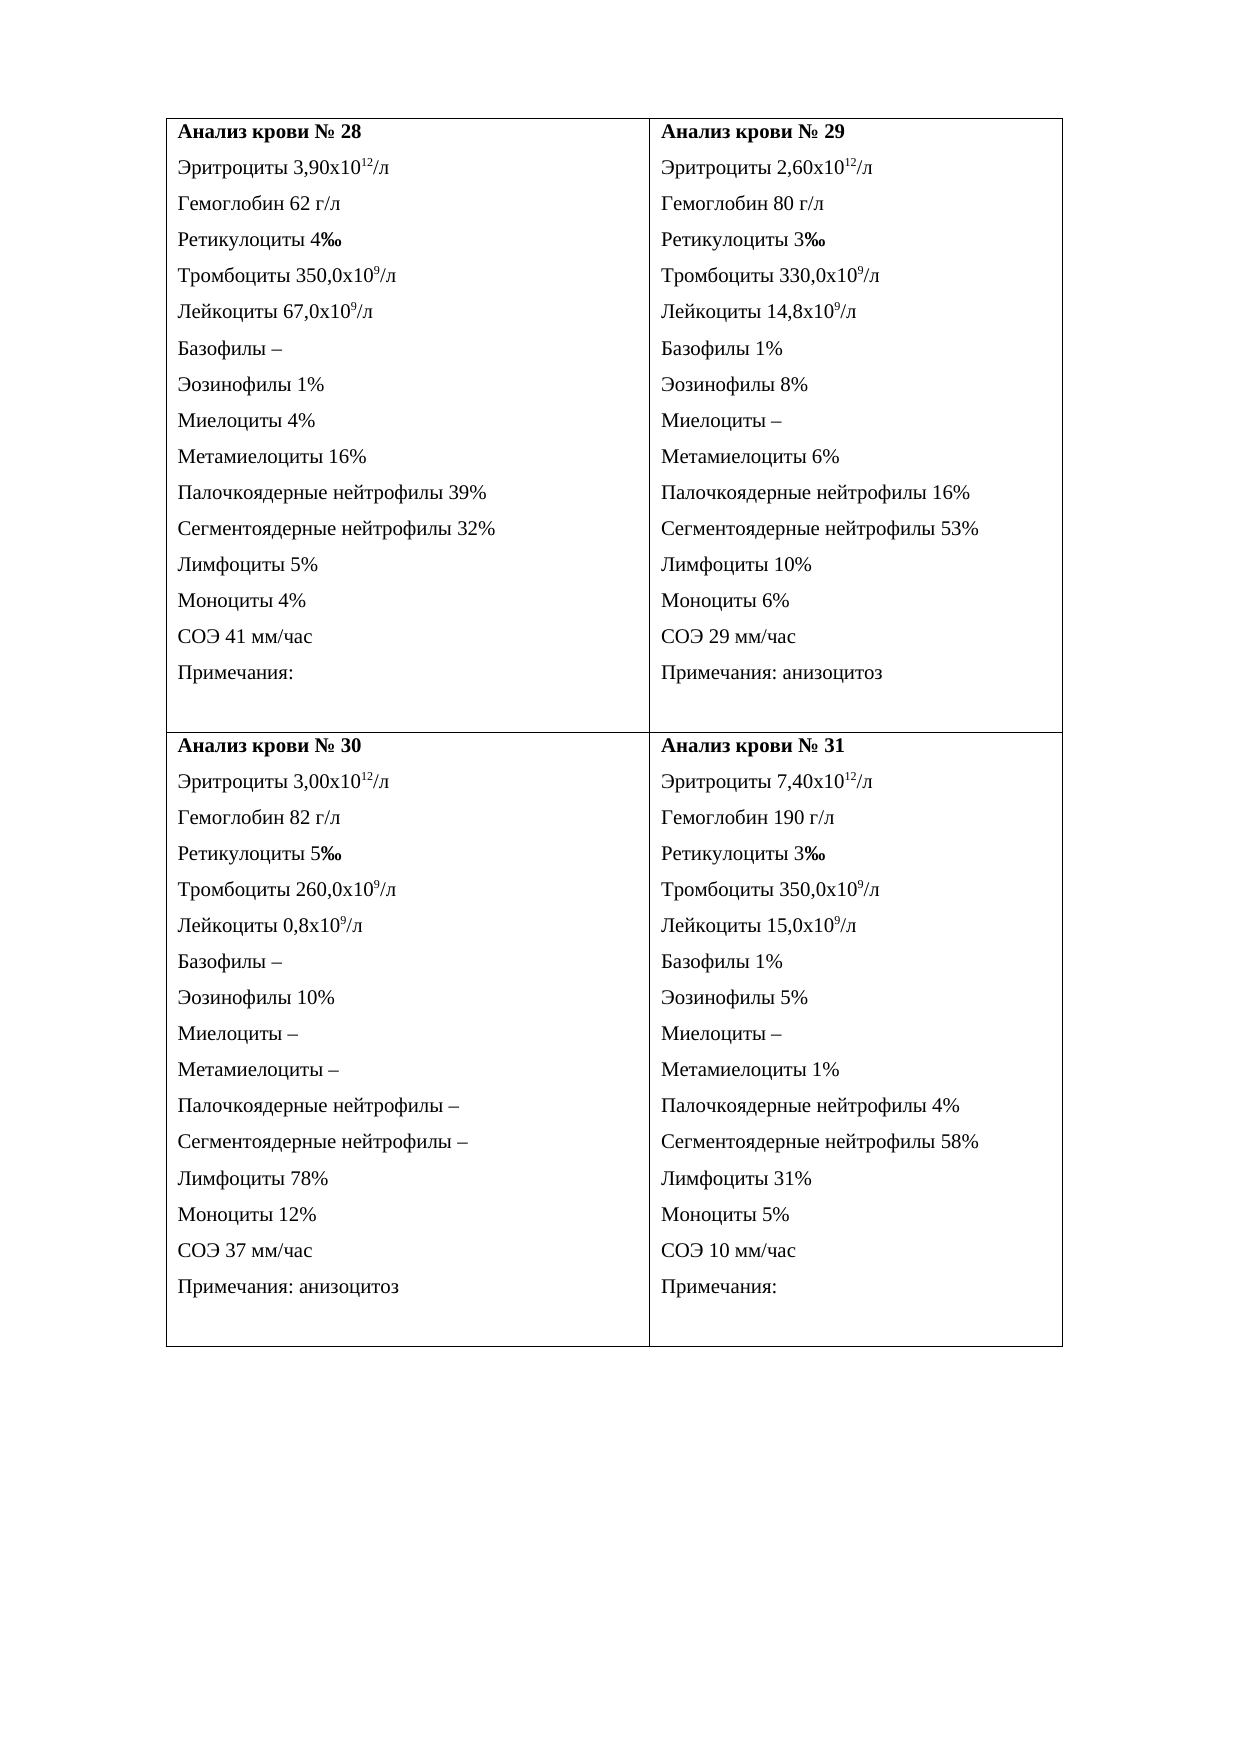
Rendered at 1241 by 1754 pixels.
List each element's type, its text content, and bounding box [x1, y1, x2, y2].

table_cell Анализ крови № 31 Эритроциты 7,40х1012/л Гемоглобин 190 г/л Ретикулоциты 3‰ Тромбоциты 350,0х109/л Лейкоциты 15,0х109/л Базофилы 1% Эозинофилы 5% Миелоциты – Метамиелоциты 1% Палочкоядерные нейтрофилы 4% Сегментоядерные нейтрофилы 58% Лимфоциты 31% Моноциты 5% СОЭ 10 мм/час Примечания: [650, 733, 1062, 1346]
table_header Анализ крови № 28 Эритроциты 3,90х1012/л Гемоглобин 62 г/л Ретикулоциты 4‰ Тромбоциты 350,0х109/л Лейкоциты 67,0х109/л Базофилы – Эозинофилы 1% Миелоциты 4% Метамиелоциты 16% Палочкоядерные нейтрофилы 39% Сегментоядерные нейтрофилы 32% Лимфоциты 5% Моноциты 4% СОЭ 41 мм/час Примечания: [167, 119, 649, 732]
table_cell Анализ крови № 30 Эритроциты 3,00х1012/л Гемоглобин 82 г/л Ретикулоциты 5‰ Тромбоциты 260,0х109/л Лейкоциты 0,8х109/л Базофилы – Эозинофилы 10% Миелоциты – Метамиелоциты – Палочкоядерные нейтрофилы – Сегментоядерные нейтрофилы – Лимфоциты 78% Моноциты 12% СОЭ 37 мм/час Примечания: анизоцитоз [167, 733, 649, 1346]
table_header Анализ крови № 29 Эритроциты 2,60х1012/л Гемоглобин 80 г/л Ретикулоциты 3‰ Тромбоциты 330,0х109/л Лейкоциты 14,8х109/л Базофилы 1% Эозинофилы 8% Миелоциты – Метамиелоциты 6% Палочкоядерные нейтрофилы 16% Сегментоядерные нейтрофилы 53% Лимфоциты 10% Моноциты 6% СОЭ 29 мм/час Примечания: анизоцитоз [650, 119, 1062, 732]
